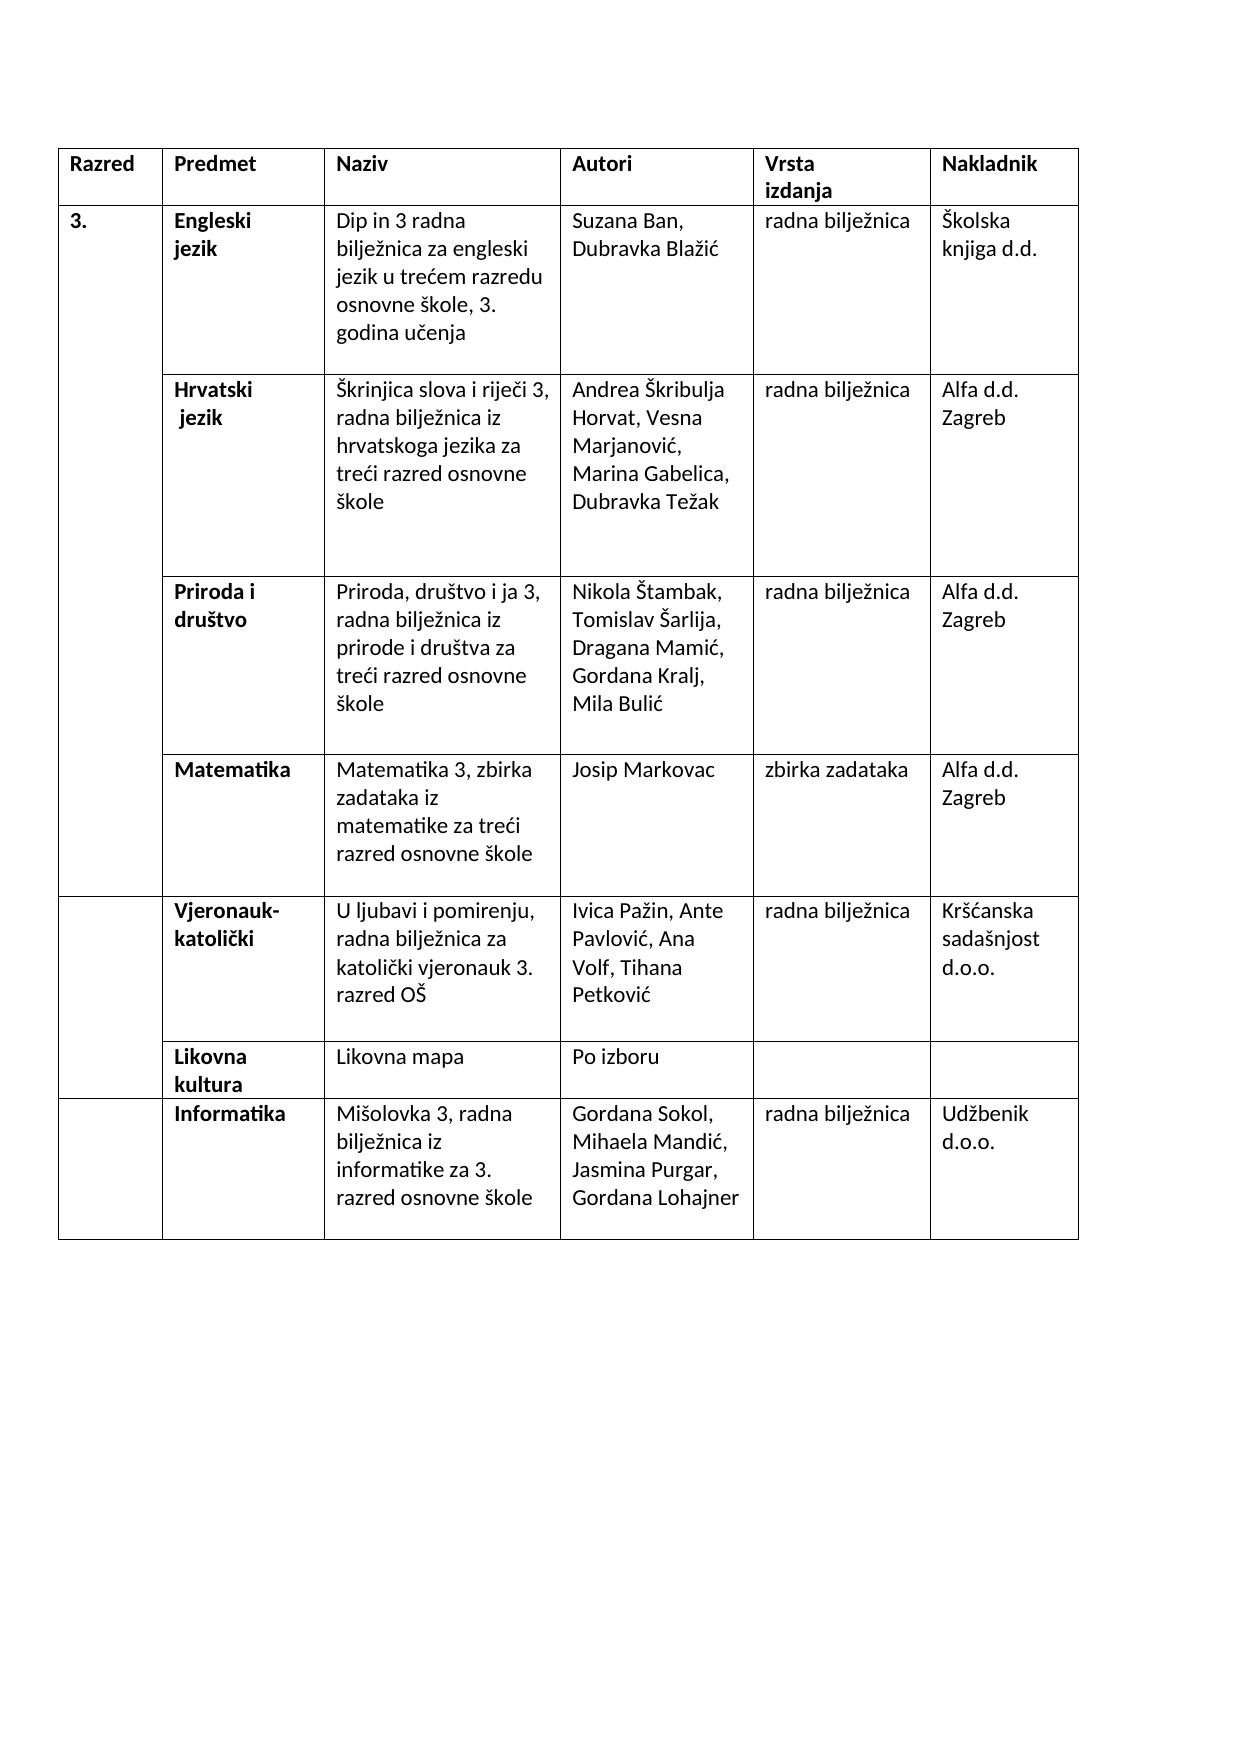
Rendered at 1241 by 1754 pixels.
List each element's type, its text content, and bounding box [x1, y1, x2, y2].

table_cell Matematika 3, zbirka zadataka iz matematike za treći razred osnovne škole [325, 755, 560, 896]
table_cell Kršćanska sadašnjost d.o.o. [931, 897, 1078, 1041]
table_cell Priroda i društvo [163, 577, 324, 754]
table_header Razred [59, 149, 162, 205]
table_cell Alfa d.d. Zagreb [931, 375, 1078, 576]
table_cell Andrea Škribulja Horvat, Vesna Marjanović, Marina Gabelica, Dubravka Težak [561, 375, 753, 576]
table_cell radna bilježnica [754, 897, 930, 1041]
table_cell U ljubavi i pomirenju, radna bilježnica za katolički vjeronauk 3. razred OŠ [325, 897, 560, 1041]
table_cell zbirka zadataka [754, 755, 930, 896]
table_cell Ivica Pažin, Ante Pavlović, Ana Volf, Tihana Petković [561, 897, 753, 1041]
table_cell [754, 1042, 930, 1098]
table_cell Udžbenik d.o.o. [931, 1099, 1078, 1239]
table_cell Hrvatski jezik [163, 375, 324, 576]
table_cell radna bilježnica [754, 577, 930, 754]
table_cell Matematika [163, 755, 324, 896]
table_cell Gordana Sokol, Mihaela Mandić, Jasmina Purgar, Gordana Lohajner [561, 1099, 753, 1239]
table_cell Alfa d.d. Zagreb [931, 755, 1078, 896]
table_cell Suzana Ban, Dubravka Blažić [561, 206, 753, 374]
table_cell radna bilježnica [754, 206, 930, 374]
table_cell Po izboru [561, 1042, 753, 1098]
table_cell [59, 1099, 162, 1239]
table_cell Informatika [163, 1099, 324, 1239]
table_header Autori [561, 149, 753, 205]
table_cell 3. [59, 206, 162, 896]
table_cell Nikola Štambak, Tomislav Šarlija, Dragana Mamić, Gordana Kralj, Mila Bulić [561, 577, 753, 754]
table_cell [931, 1042, 1078, 1098]
table_cell Priroda, društvo i ja 3, radna bilježnica iz prirode i društva za treći razred osnovne škole [325, 577, 560, 754]
table_header Vrsta izdanja [754, 149, 930, 205]
table_header Naziv [325, 149, 560, 205]
table_cell Engleski jezik [163, 206, 324, 374]
table_header Nakladnik [931, 149, 1078, 205]
table_cell [59, 897, 162, 1098]
table_cell radna bilježnica [754, 1099, 930, 1239]
table_cell Josip Markovac [561, 755, 753, 896]
table_cell Škrinjica slova i riječi 3, radna bilježnica iz hrvatskoga jezika za treći razred osnovne škole [325, 375, 560, 576]
table_cell Likovna mapa [325, 1042, 560, 1098]
table_cell Mišolovka 3, radna bilježnica iz informatike za 3. razred osnovne škole [325, 1099, 560, 1239]
table_cell Školska knjiga d.d. [931, 206, 1078, 374]
table_cell radna bilježnica [754, 375, 930, 576]
table_cell Dip in 3 radna bilježnica za engleski jezik u trećem razredu osnovne škole, 3. godina učenja [325, 206, 560, 374]
table_cell Alfa d.d. Zagreb [931, 577, 1078, 754]
table_header Predmet [163, 149, 324, 205]
table_cell Vjeronauk-katolički [163, 897, 324, 1041]
table_cell Likovna kultura [163, 1042, 324, 1098]
